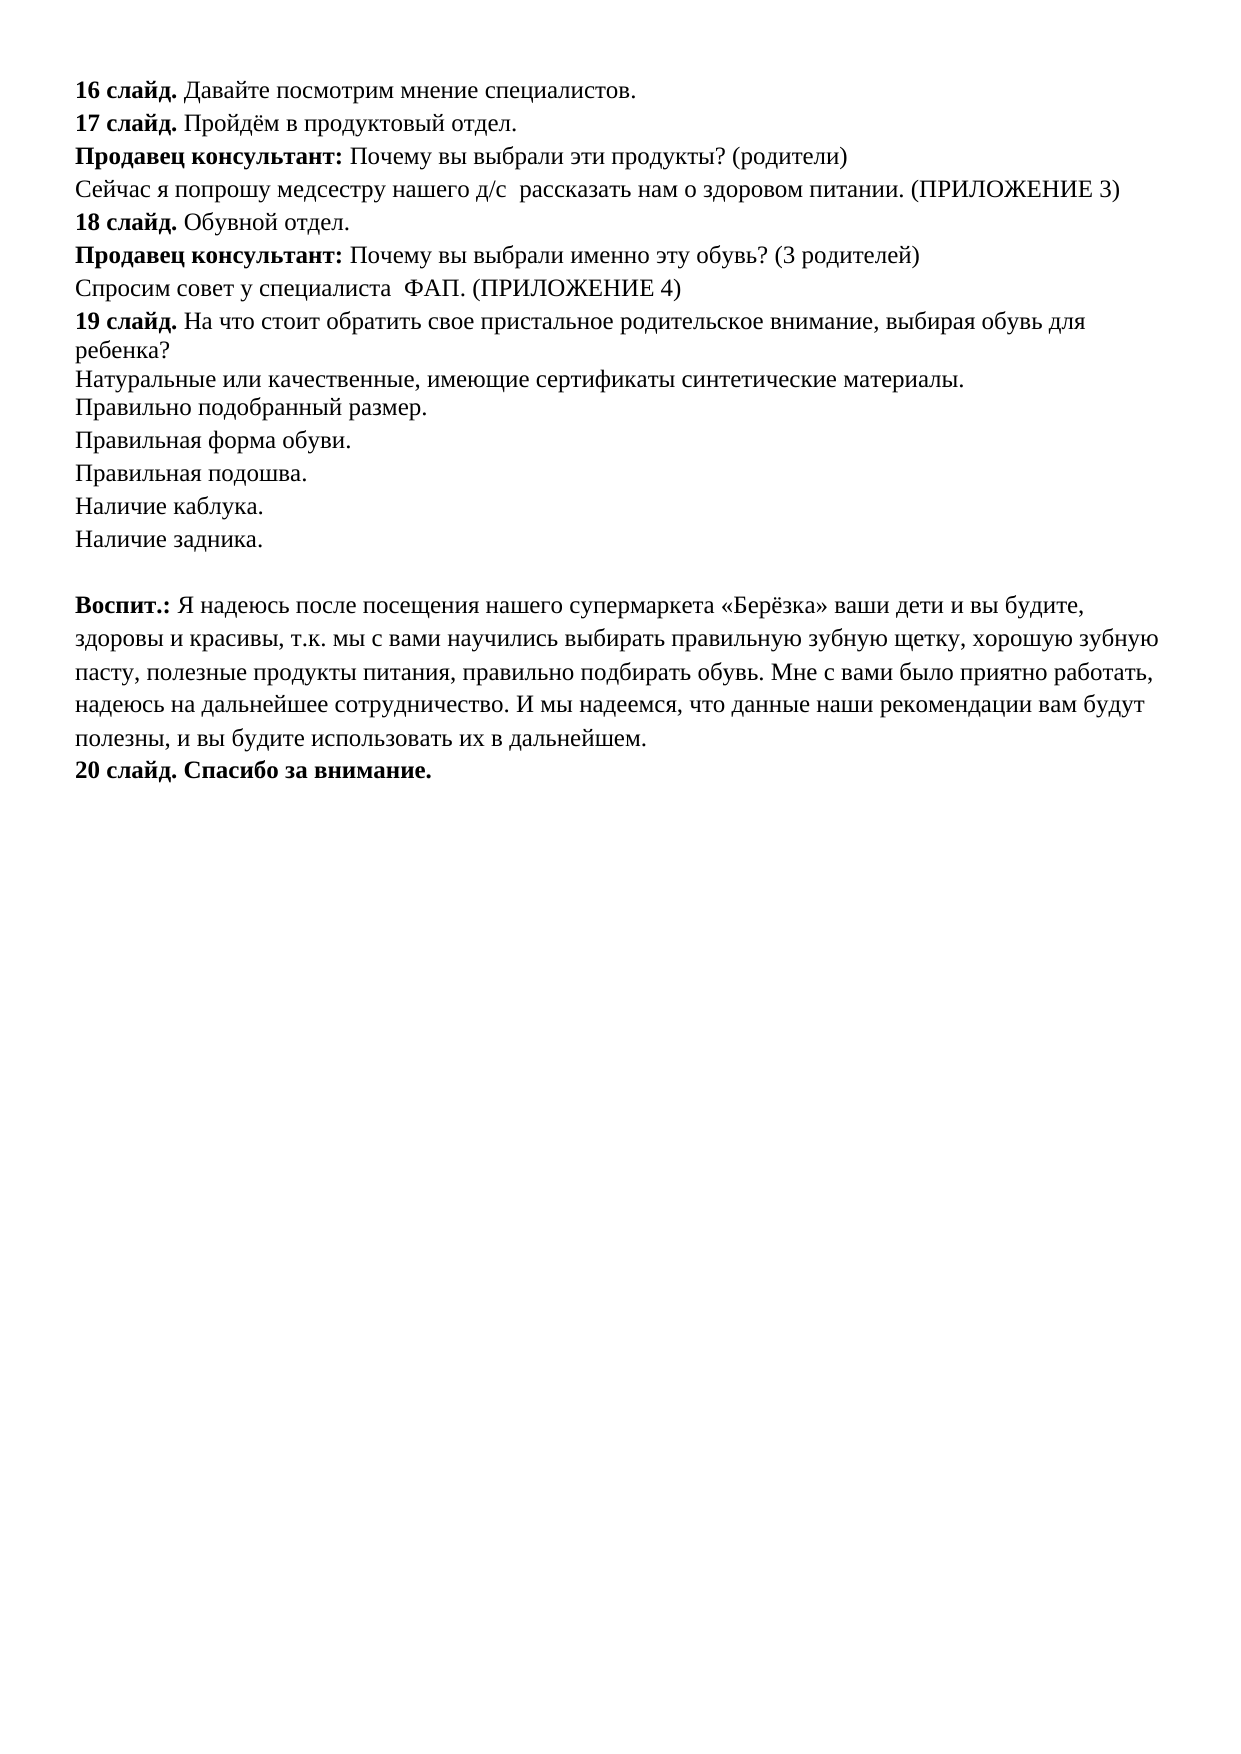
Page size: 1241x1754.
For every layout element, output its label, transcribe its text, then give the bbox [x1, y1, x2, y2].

text 16 слайд. Давайте посмотрим мнение специалистов. [75, 75, 1165, 104]
text 18 слайд. Обувной отдел. [75, 207, 1165, 236]
text Наличие каблука. [75, 491, 1165, 520]
text 20 слайд. Спасибо за внимание. [75, 756, 1165, 784]
text Воспит.: Я надеюсь после посещения нашего супермаркета «Берёзка» ваши дети и вы будите, здоровы и красивы, т.к. мы с вами научились выбирать правильную зубную щетку, хорошую зубную пасту, полезные продукты питания, правильно подбирать обувь. Мне с вами было приятно работать, надеюсь на дальнейшее сотрудничество. И мы надеемся, что данные наши рекомендации вам будут полезны, и вы будите использовать их в дальнейшем. [75, 591, 1165, 751]
text Правильная форма обуви. [75, 425, 1165, 454]
text Правильно подобранный размер. [75, 392, 1165, 421]
text Продавец консультант: Почему вы выбрали эти продукты? (родители) [75, 141, 1165, 170]
text Наличие задника. [75, 524, 1165, 553]
text Сейчас я попрошу медсестру нашего д/с рассказать нам о здоровом питании. (ПРИЛОЖЕНИЕ 3) [75, 174, 1165, 203]
text 19 слайд. На что стоит обратить свое пристальное родительское внимание, выбирая обувь для ребенка? [75, 306, 1165, 364]
text Натуральные или качественные, имеющие сертификаты синтетические материалы. [75, 364, 1165, 392]
text Продавец консультант: Почему вы выбрали именно эту обувь? (3 родителей) [75, 240, 1165, 269]
text 17 слайд. Пройдём в продуктовый отдел. [75, 108, 1165, 137]
text Спросим совет у специалиста ФАП. (ПРИЛОЖЕНИЕ 4) [75, 273, 1165, 302]
text Правильная подошва. [75, 458, 1165, 487]
